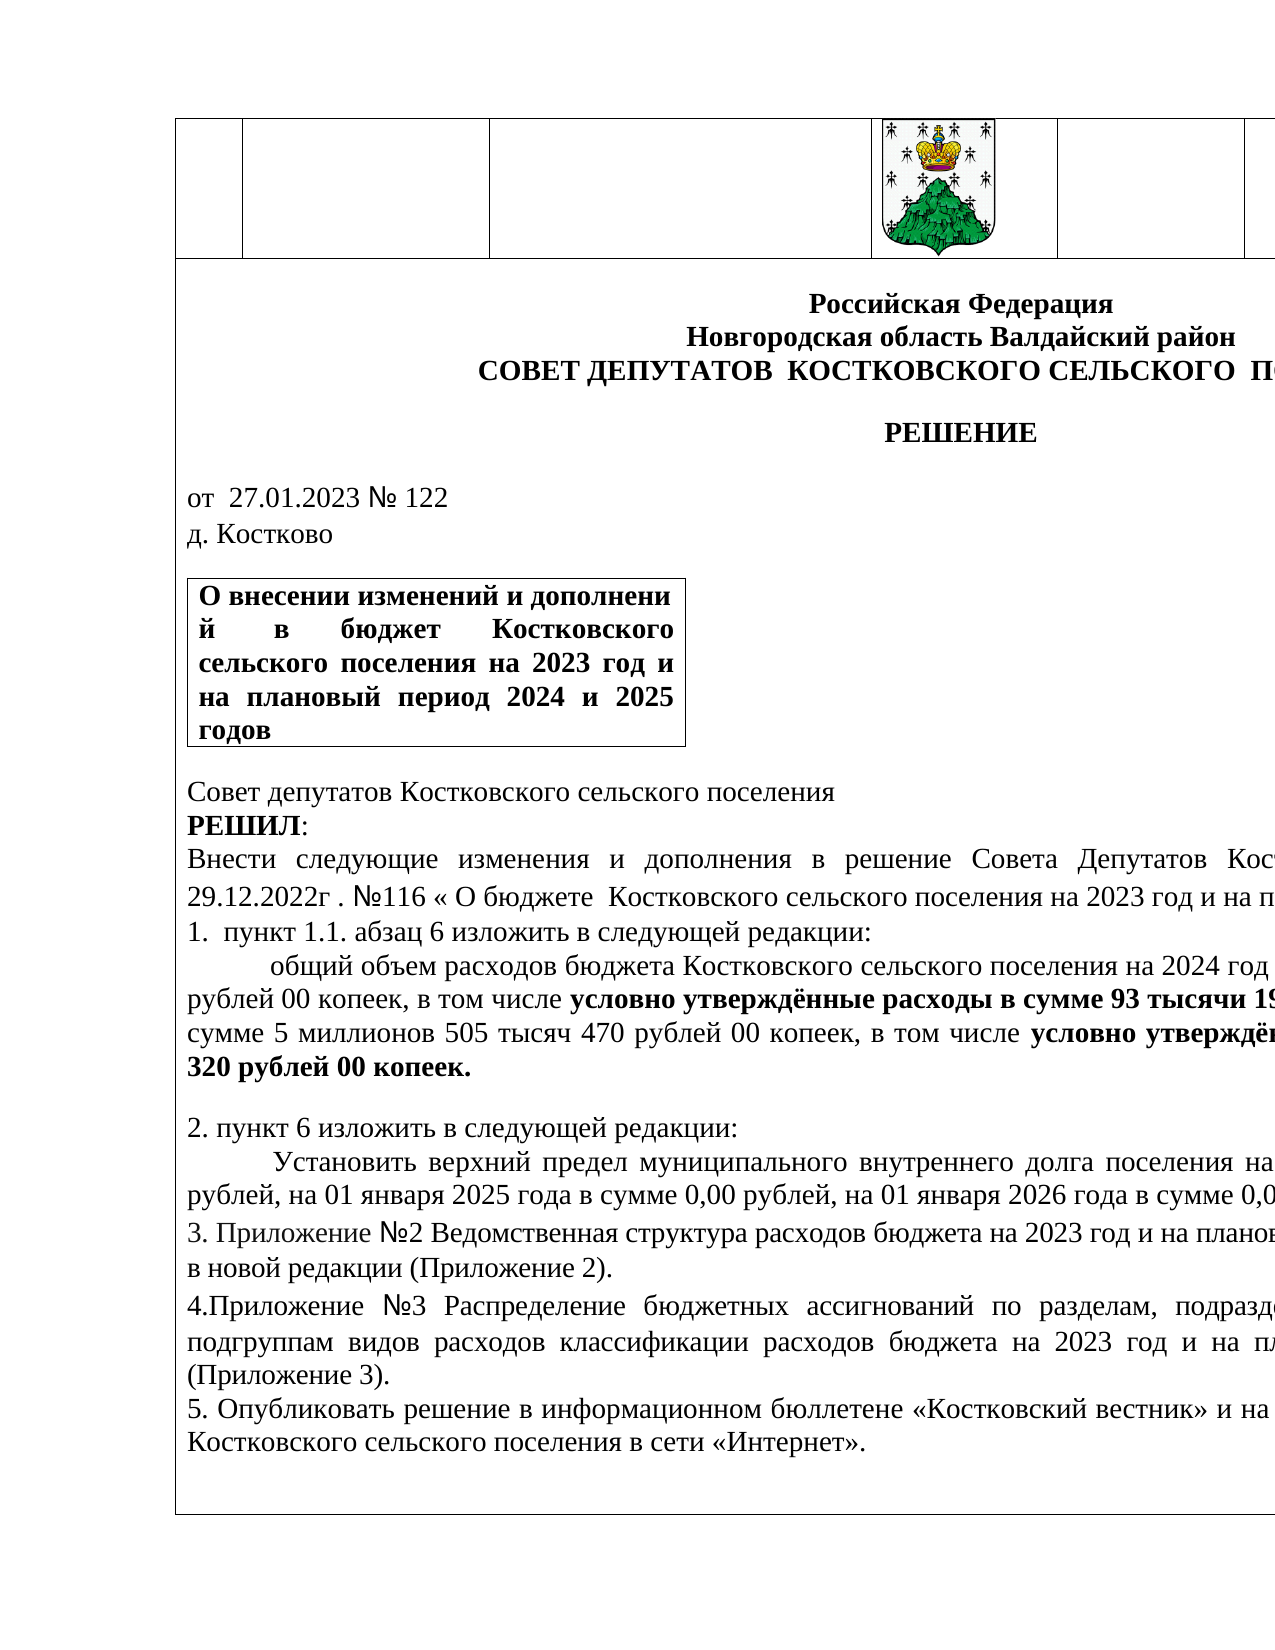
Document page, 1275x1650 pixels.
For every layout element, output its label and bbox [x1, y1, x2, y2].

table_header [996, 119, 1057, 257]
table_header [243, 119, 489, 257]
table_header [176, 119, 242, 257]
table_header [490, 119, 871, 257]
picture [882, 118, 996, 258]
table_header [1058, 119, 1244, 257]
table_header [1245, 119, 1275, 257]
table_header [872, 119, 882, 257]
table_cell [176, 259, 1275, 1514]
